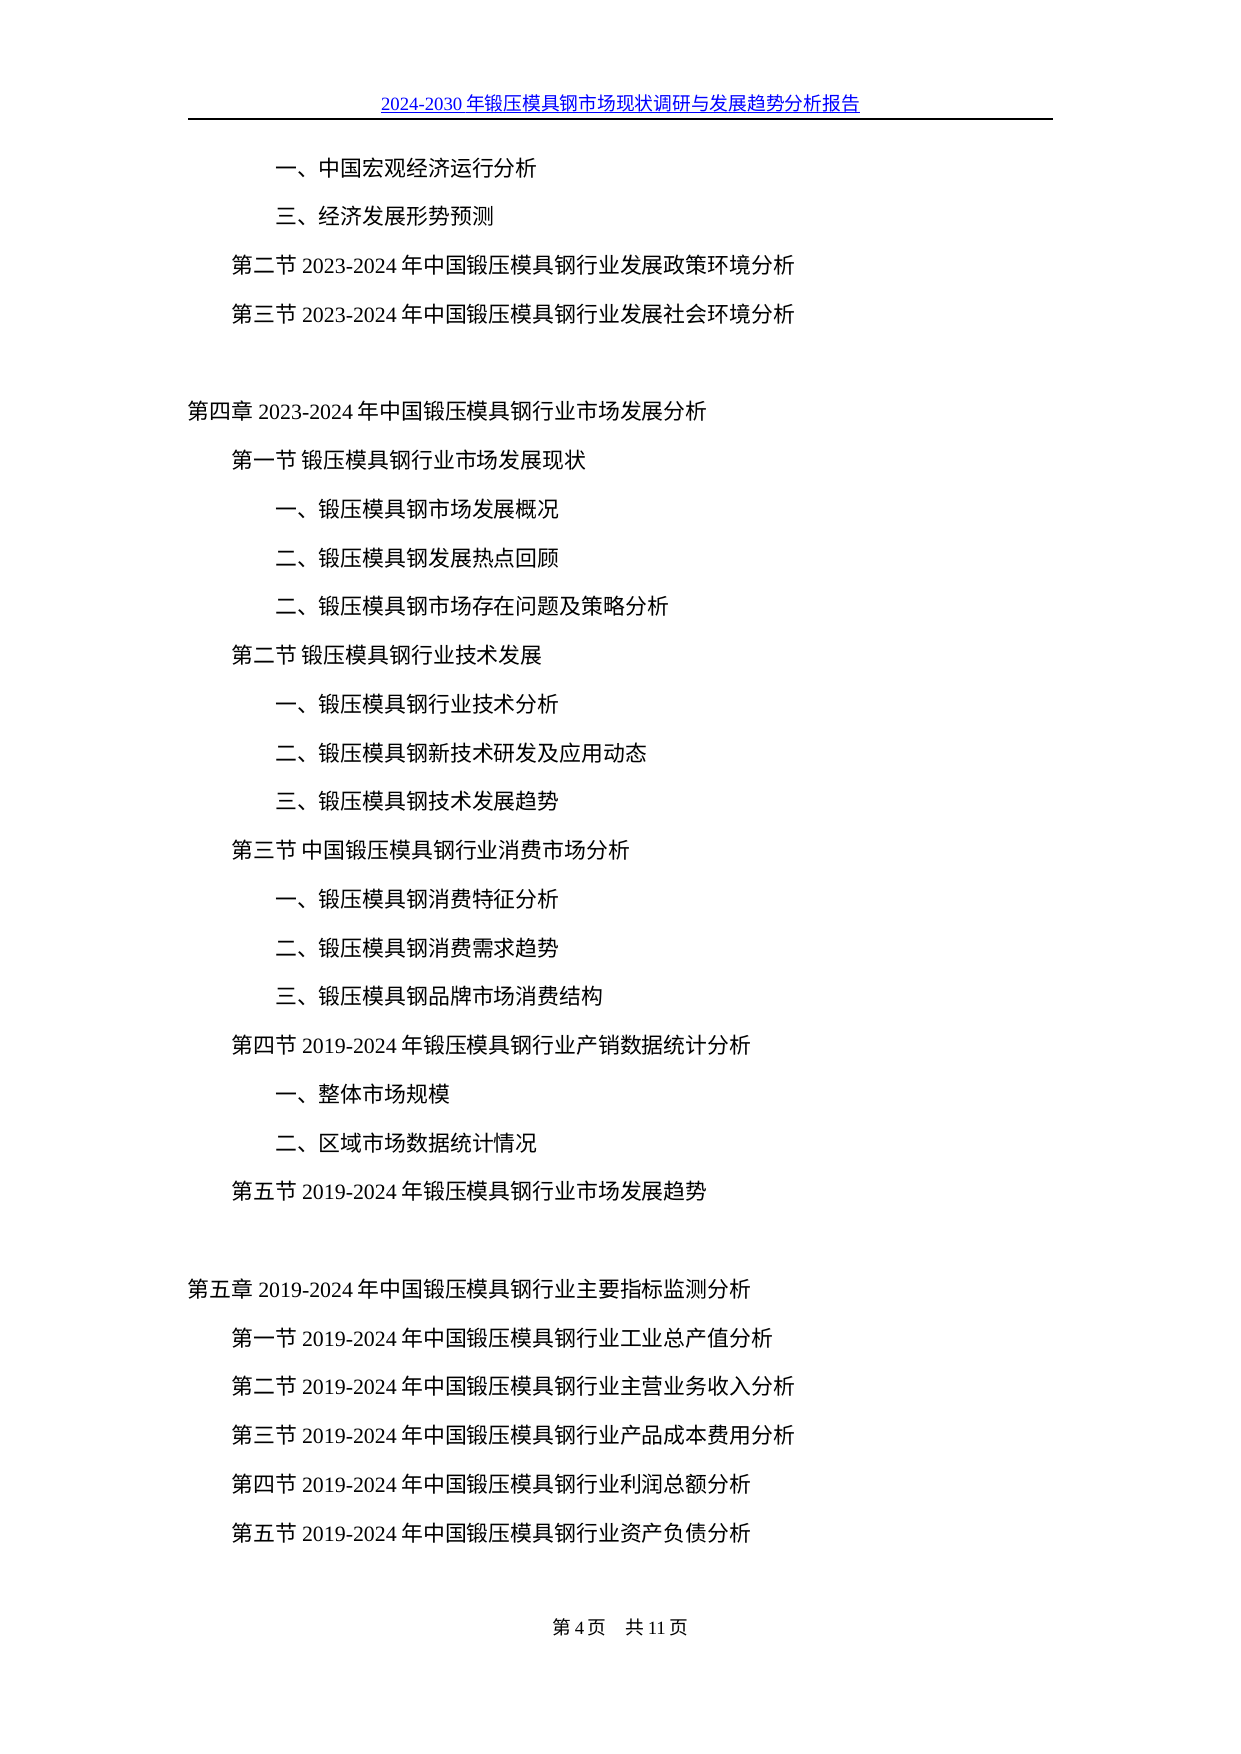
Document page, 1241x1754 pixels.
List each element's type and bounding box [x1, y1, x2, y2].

text [187, 150, 1053, 1548]
